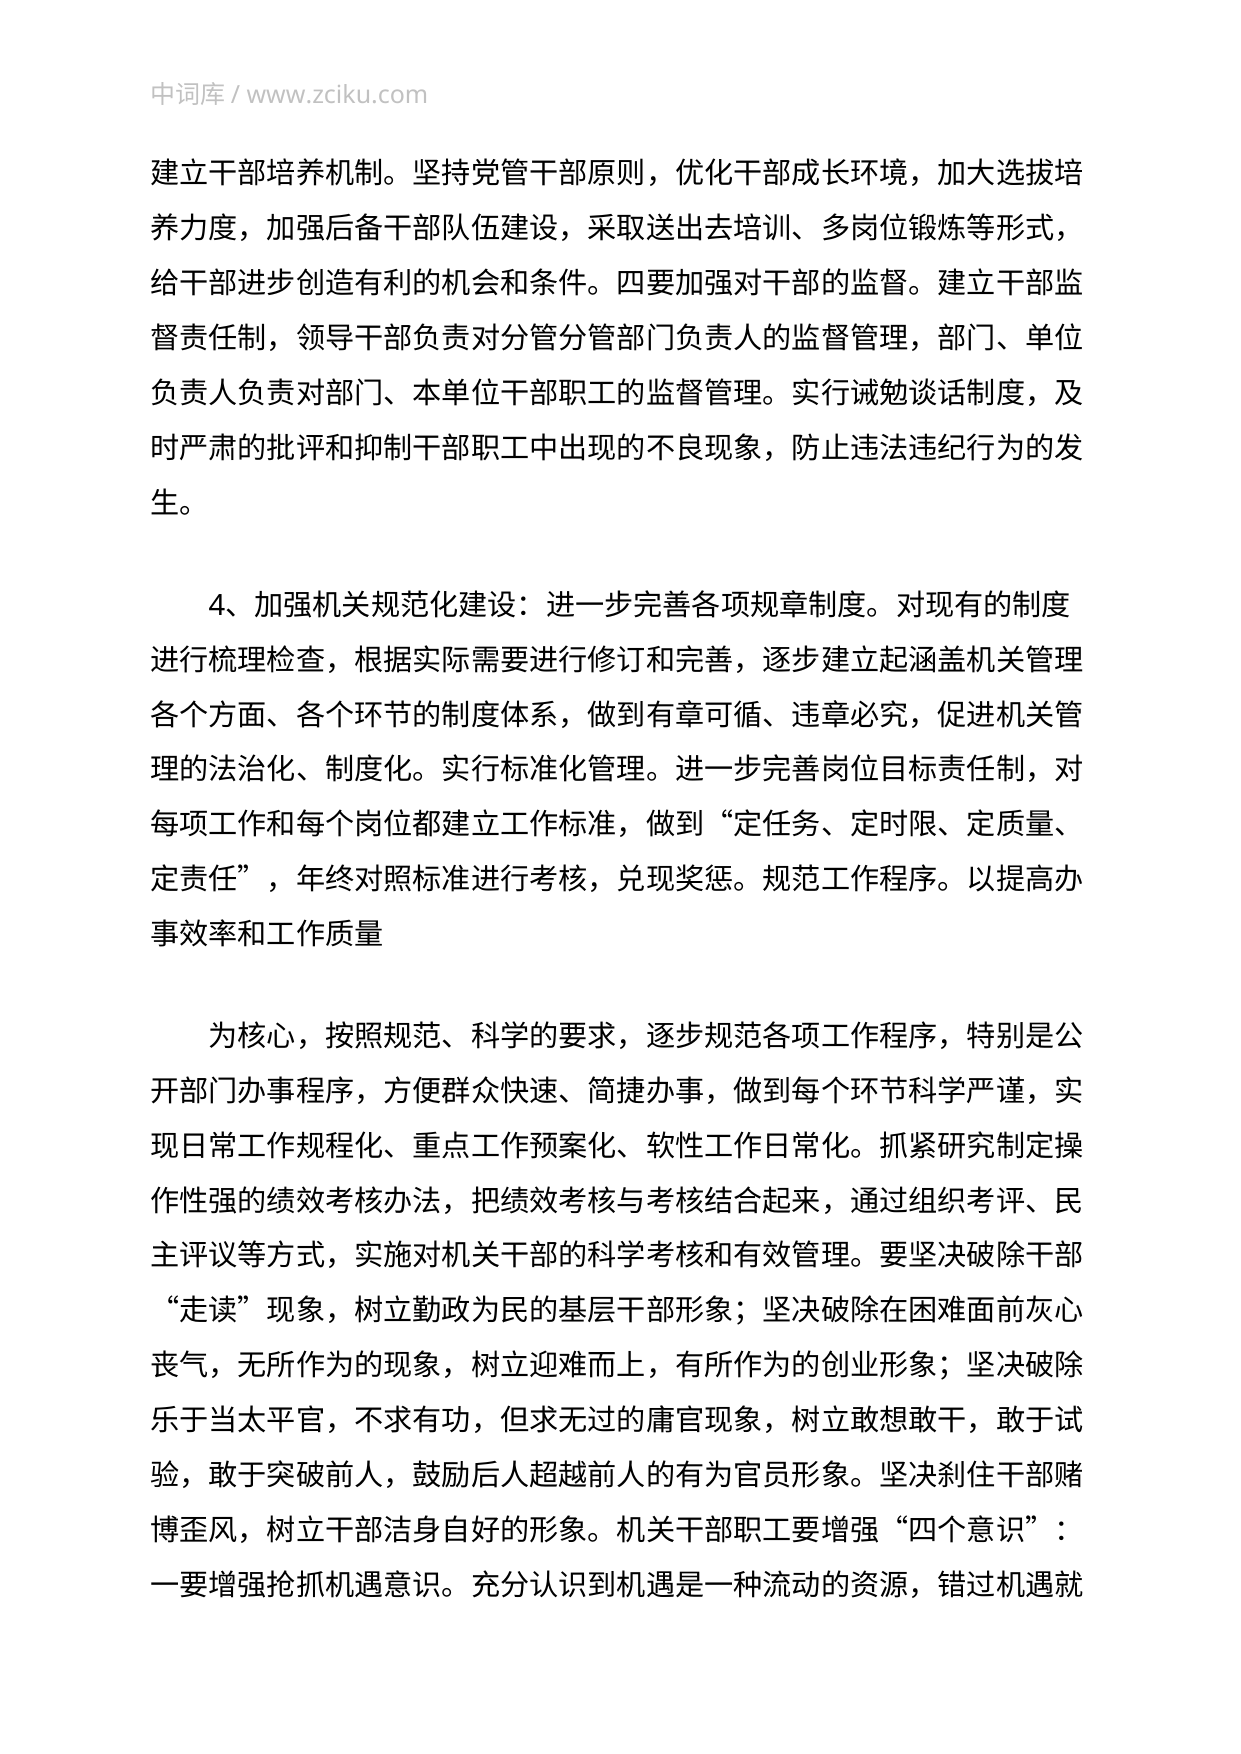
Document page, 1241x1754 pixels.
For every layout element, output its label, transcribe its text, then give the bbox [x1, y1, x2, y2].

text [150, 1012, 1090, 1604]
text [150, 150, 1090, 522]
text 4、加强机关规范化建设：进一步完善各项规章制度。对现有的制度进行梳理检查，根据实际需要进行修订和完善，逐步建立起涵盖机关管理各个方面、各个环节的制度体系，做到有章可循、违章必究，促进机关管理的法治化、制度化。实行标准化管理。进一步完善岗位目标责任制，对每项工作和每个岗位都建立工作标准，做到“定任务、定时限、定质量、定责任”，年终对照标准进行考核，兑现奖惩。规范工作程序。以提高办事效率和工作质量 [150, 581, 1090, 953]
